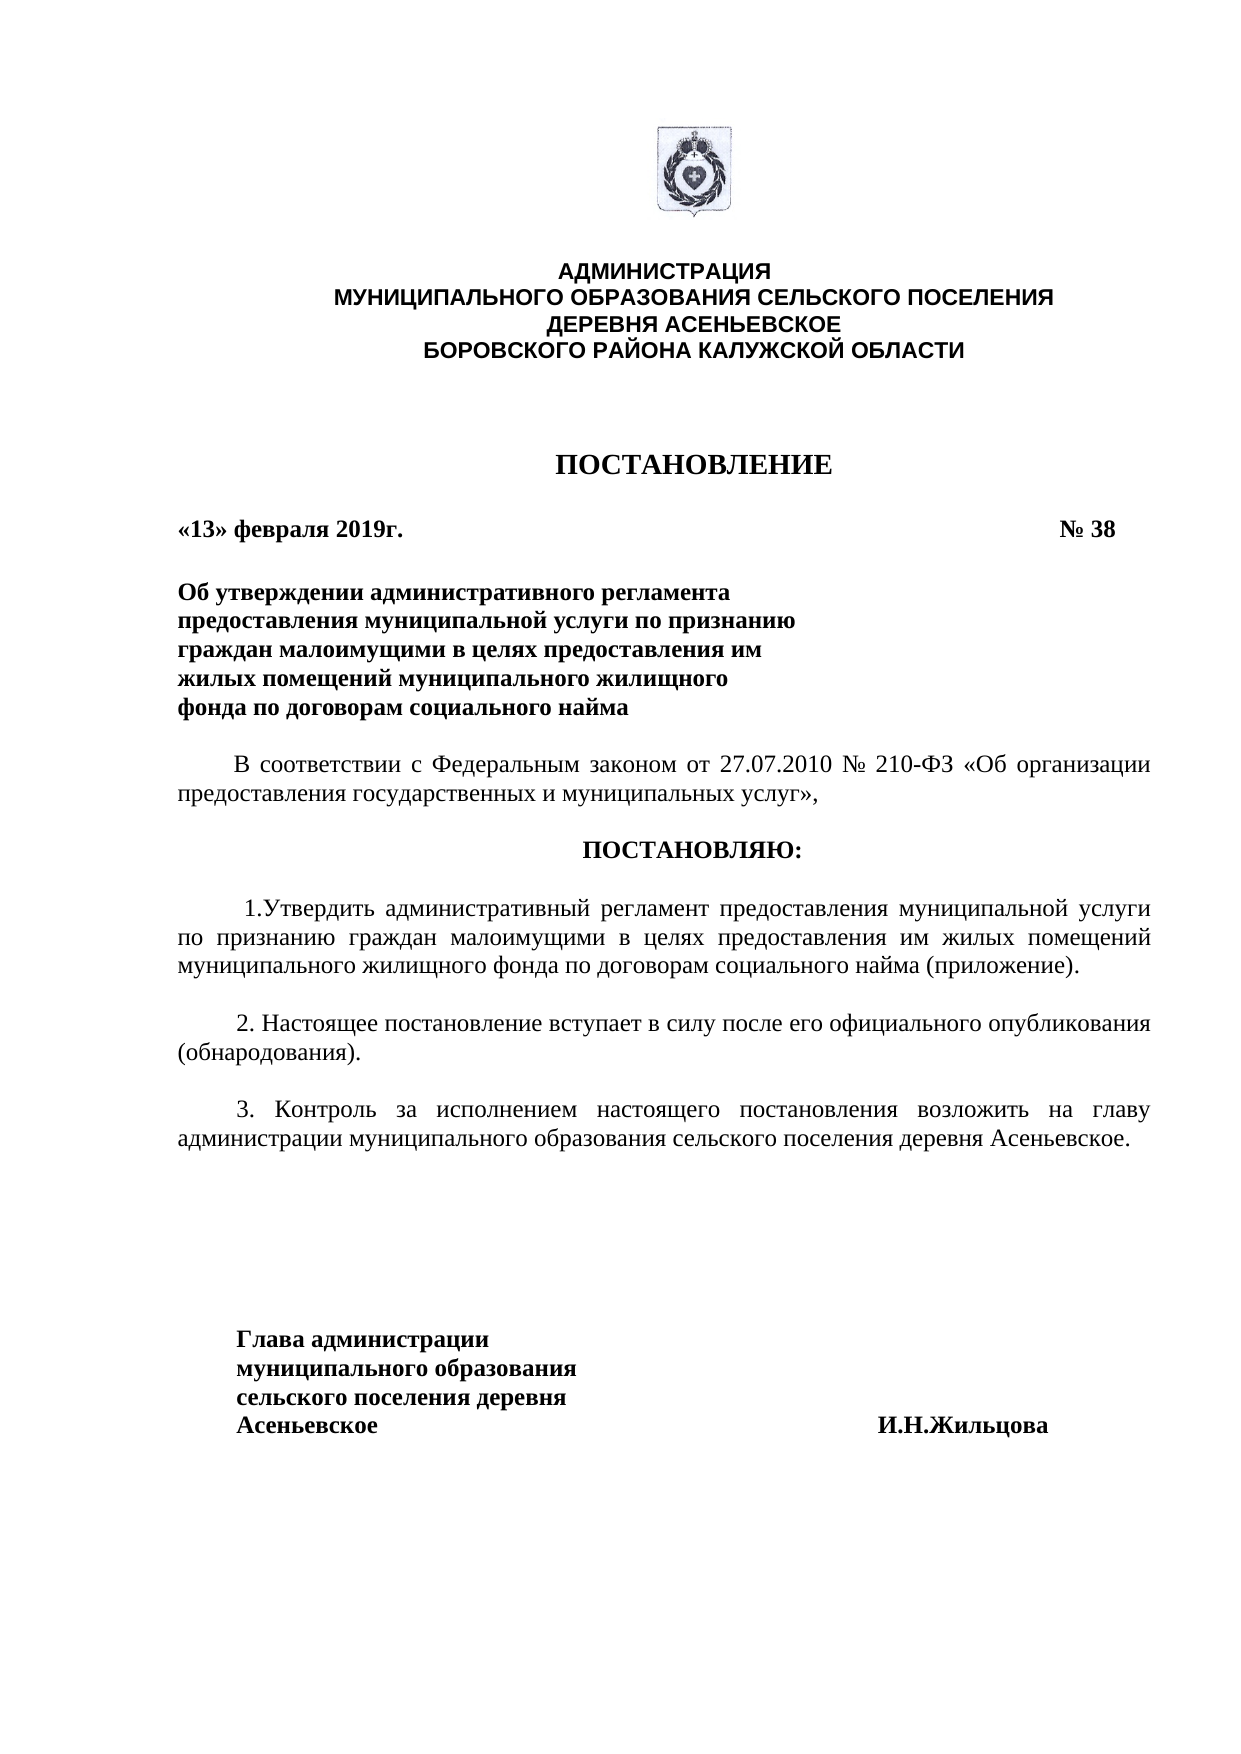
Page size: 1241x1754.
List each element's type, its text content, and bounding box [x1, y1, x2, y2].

text 1.Утвердить административный регламент предоставления муниципальной услуги по признанию граждан малоимущими в целях предоставления им жилых помещений муниципального жилищного фонда по договорам социального найма (приложение). [177, 893, 1152, 979]
text Об утверждении административного регламента [177, 577, 1152, 605]
subtitle сельского поселения деревня [177, 1382, 1152, 1410]
text предоставления муниципальной услуги по признанию [177, 605, 1152, 634]
text МУНИЦИПАЛЬНОГО ОБРАЗОВАНИЯ СЕЛЬСКОГО ПОСЕЛЕНИЯ [177, 284, 1152, 311]
text 3. Контроль за исполнением настоящего постановления возложить на главу администрации муниципального образования сельского поселения деревня Асеньевское. [177, 1094, 1152, 1152]
picture [647, 118, 741, 220]
text фонда по договорам социального найма [177, 692, 1152, 720]
subtitle муниципального образования [177, 1353, 1152, 1382]
text В соответствии с Федеральным законом от 27.07.2010 № 210-ФЗ «Об организации предоставления государственных и муниципальных услуг», [177, 749, 1152, 807]
text жилых помещений муниципального жилищного [177, 663, 1152, 692]
text 2. Настоящее постановление вступает в силу после его официального опубликования (обнародования). [177, 1008, 1152, 1065]
subtitle Глава администрации [177, 1324, 1152, 1353]
text АДМИНИСТРАЦИЯ [177, 220, 1152, 284]
text ПОСТАНОВЛЯЮ: [177, 835, 1152, 864]
text ДЕРЕВНЯ АСЕНЬЕВСКОЕ [177, 311, 1152, 337]
text БОРОВСКОГО РАЙОНА КАЛУЖСКОЙ ОБЛАСТИ [177, 337, 1152, 363]
text граждан малоимущими в целях предоставления им [177, 634, 1152, 663]
subtitle «13» февраля 2019г. № 38 [177, 514, 1152, 543]
subtitle Асеньевское И.Н.Жильцова [177, 1410, 1152, 1439]
text ПОСТАНОВЛЕНИЕ [177, 447, 1152, 481]
